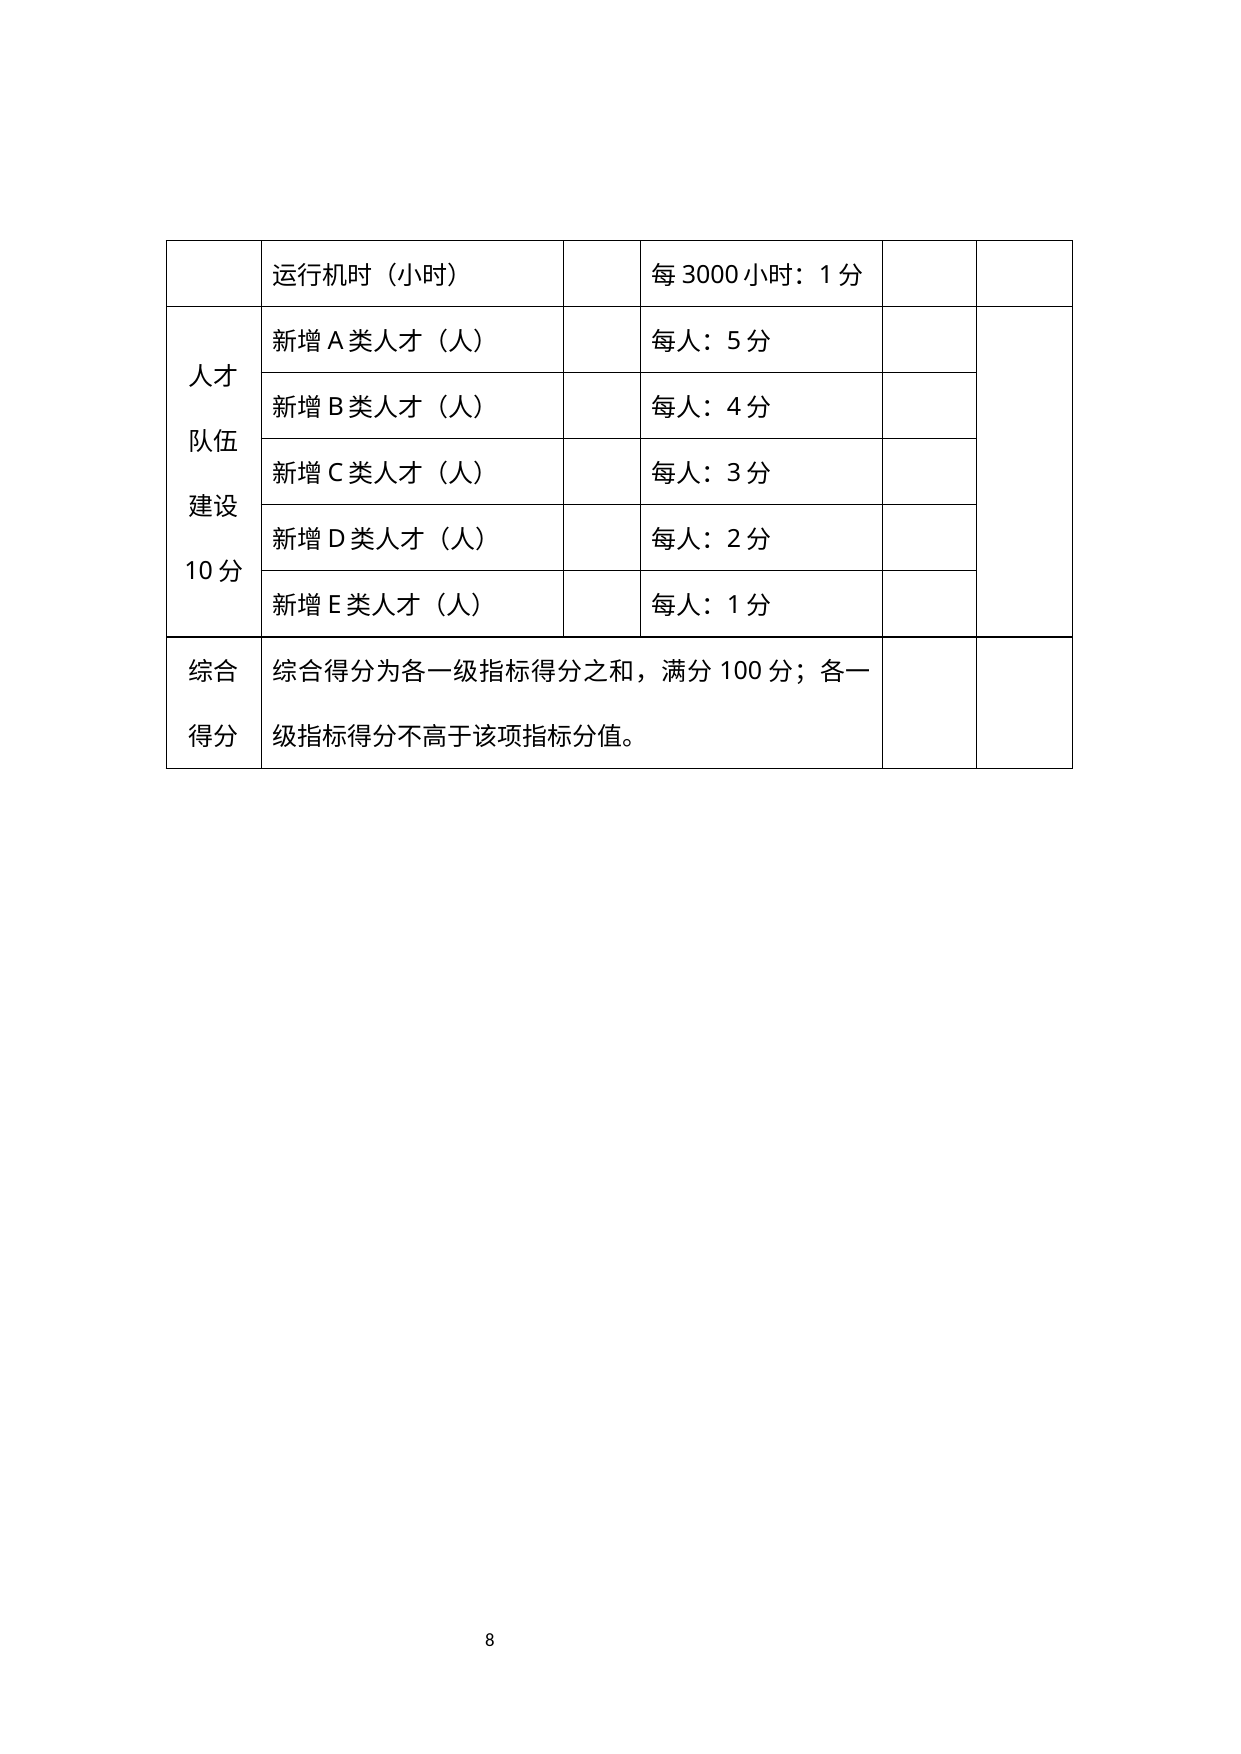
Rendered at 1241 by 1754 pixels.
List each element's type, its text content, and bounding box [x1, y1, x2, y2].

table_cell 综合得分为各一级指标得分之和，满分100分；各一级指标得分不高于该项指标分值。 [262, 638, 882, 767]
table_cell 综合得分 [167, 638, 261, 767]
table_cell 每人：1分 [641, 571, 882, 636]
table_cell 每人：5分 [641, 307, 882, 372]
table_cell [883, 505, 976, 570]
table_cell [883, 571, 976, 636]
table_cell 新增A类人才（人） [262, 307, 563, 372]
table_cell 每人：2分 [641, 505, 882, 570]
table_cell 新增D类人才（人） [262, 505, 563, 570]
table_cell [564, 307, 640, 372]
table_cell 新增B类人才（人） [262, 373, 563, 438]
table_cell [977, 638, 1072, 767]
table_cell [564, 439, 640, 504]
table_cell [564, 373, 640, 438]
table_cell [883, 307, 976, 372]
table_cell 每人：4分 [641, 373, 882, 438]
table_cell 人才 队伍 建设 10分 [167, 307, 261, 636]
table_cell [883, 638, 976, 767]
table_cell [564, 505, 640, 570]
table_cell 新增C类人才（人） [262, 439, 563, 504]
table_cell 每人：3分 [641, 439, 882, 504]
table_cell [883, 373, 976, 438]
table_cell 运行机时（小时） [262, 241, 563, 306]
table_cell 新增E类人才（人） [262, 571, 563, 636]
table_cell [883, 241, 976, 306]
table_cell [564, 571, 640, 636]
table_cell [883, 439, 976, 504]
table_cell [977, 307, 1072, 636]
table_cell 每3000小时：1分 [641, 241, 882, 306]
table_cell [564, 241, 640, 306]
